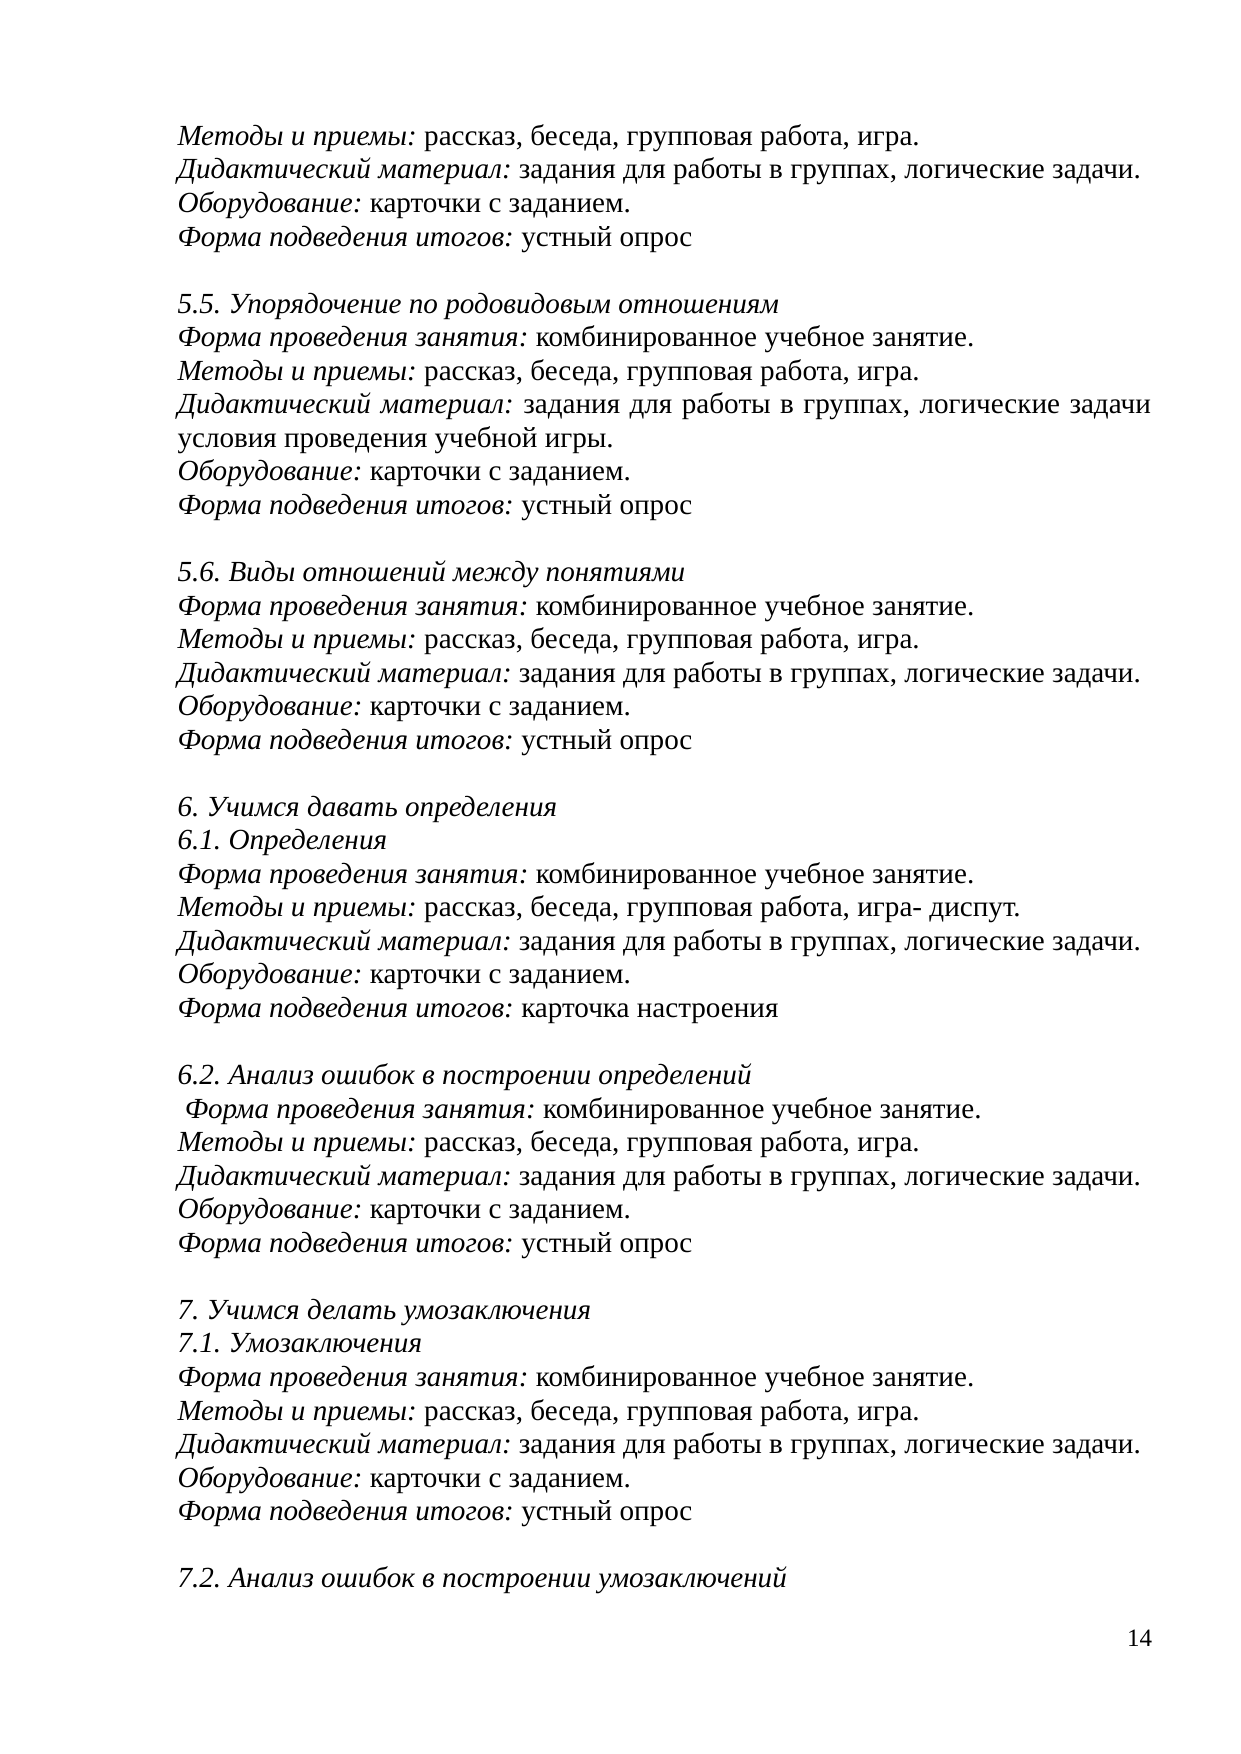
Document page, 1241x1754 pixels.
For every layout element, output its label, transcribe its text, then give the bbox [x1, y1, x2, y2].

text 7.2. Анализ ошибок в построении умозаключений [177, 1560, 1152, 1594]
text Методы и приемы: рассказ, беседа, групповая работа, игра. [177, 353, 1152, 386]
text Форма подведения итогов: устный опрос [177, 722, 1152, 755]
text Форма подведения итогов: устный опрос [177, 1225, 1152, 1258]
text Дидактический материал: задания для работы в группах, логические задачи. [177, 655, 1152, 688]
text Дидактический материал: задания для работы в группах, логические задачи. [177, 1158, 1152, 1191]
text Методы и приемы: рассказ, беседа, групповая работа, игра. [177, 1124, 1152, 1158]
text Методы и приемы: рассказ, беседа, групповая работа, игра. [177, 118, 1152, 152]
text Дидактический материал: задания для работы в группах, логические задачи. [177, 152, 1152, 185]
text 5.6. Виды отношений между понятиями [177, 554, 1152, 588]
text Форма проведения занятия: комбинированное учебное занятие. [177, 1359, 1152, 1393]
text Оборудование: карточки с заданием. [177, 1191, 1152, 1225]
text 6.2. Анализ ошибок в построении определений [177, 1057, 1152, 1091]
text 6. Учимся давать определения [177, 789, 1152, 822]
text Форма проведения занятия: комбинированное учебное занятие. [177, 1091, 1152, 1124]
text Методы и приемы: рассказ, беседа, групповая работа, игра. [177, 1393, 1152, 1426]
text Форма подведения итогов: устный опрос [177, 487, 1152, 521]
text Оборудование: карточки с заданием. [177, 1460, 1152, 1493]
text Оборудование: карточки с заданием. [177, 688, 1152, 722]
text 6.1. Определения [177, 822, 1152, 856]
text Оборудование: карточки с заданием. [177, 453, 1152, 487]
text 5.5. Упорядочение по родовидовым отношениям [177, 286, 1152, 319]
text Дидактический материал: задания для работы в группах, логические задачи. [177, 923, 1152, 957]
text Оборудование: карточки с заданием. [177, 185, 1152, 219]
text Методы и приемы: рассказ, беседа, групповая работа, игра- диспут. [177, 889, 1152, 923]
text Форма проведения занятия: комбинированное учебное занятие. [177, 856, 1152, 889]
text 7.1. Умозаключения [177, 1326, 1152, 1359]
text Оборудование: карточки с заданием. [177, 957, 1152, 990]
text Форма подведения итогов: карточка настроения [177, 990, 1152, 1024]
text Форма проведения занятия: комбинированное учебное занятие. [177, 588, 1152, 621]
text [177, 1426, 1152, 1460]
text Форма подведения итогов: устный опрос [177, 1493, 1152, 1527]
text Форма проведения занятия: комбинированное учебное занятие. [177, 319, 1152, 353]
text 7. Учимся делать умозаключения [177, 1292, 1152, 1326]
text Дидактический материал: задания для работы в группах, логические задачи условия проведения учебной игры. [177, 386, 1152, 453]
text Форма подведения итогов: устный опрос [177, 219, 1152, 252]
text Методы и приемы: рассказ, беседа, групповая работа, игра. [177, 621, 1152, 655]
